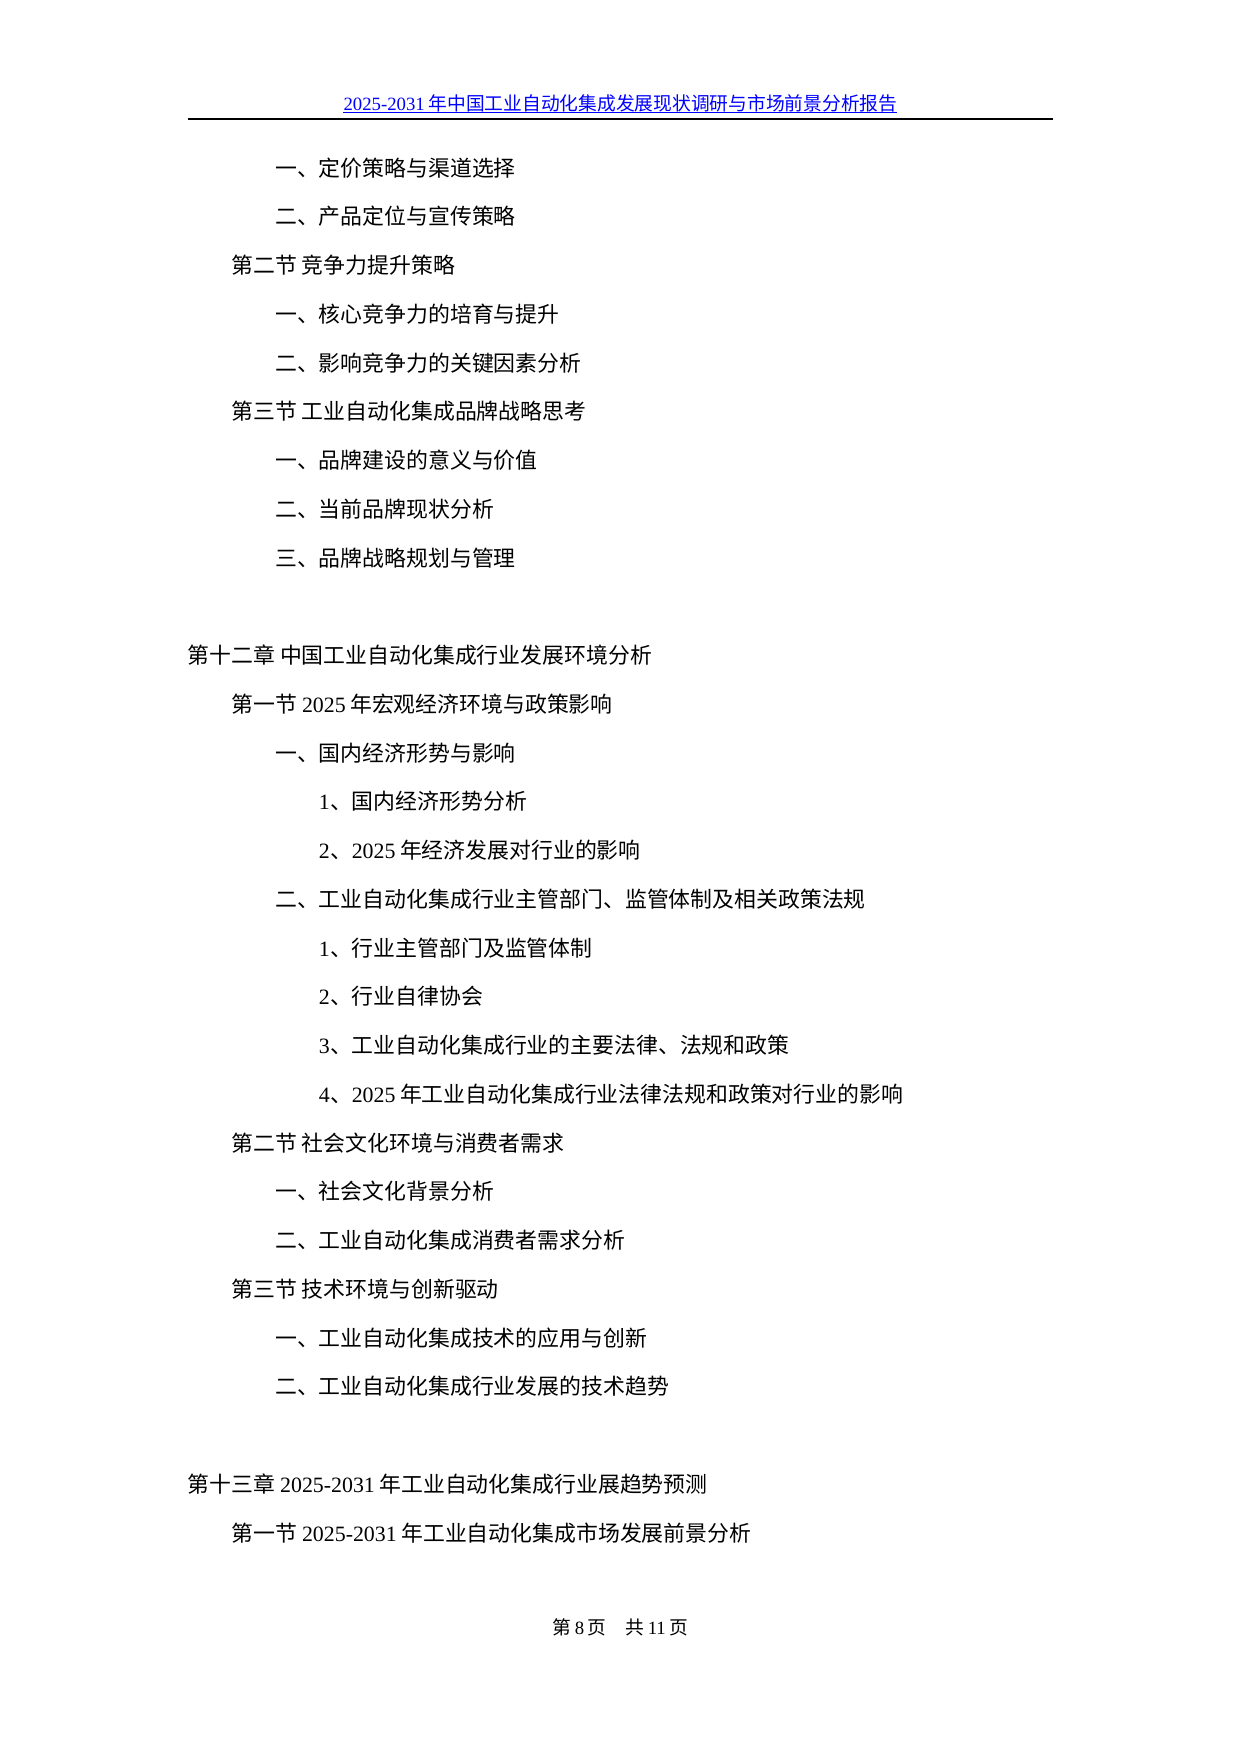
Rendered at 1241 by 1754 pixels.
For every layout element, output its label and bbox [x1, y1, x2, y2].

text [187, 150, 1053, 1548]
